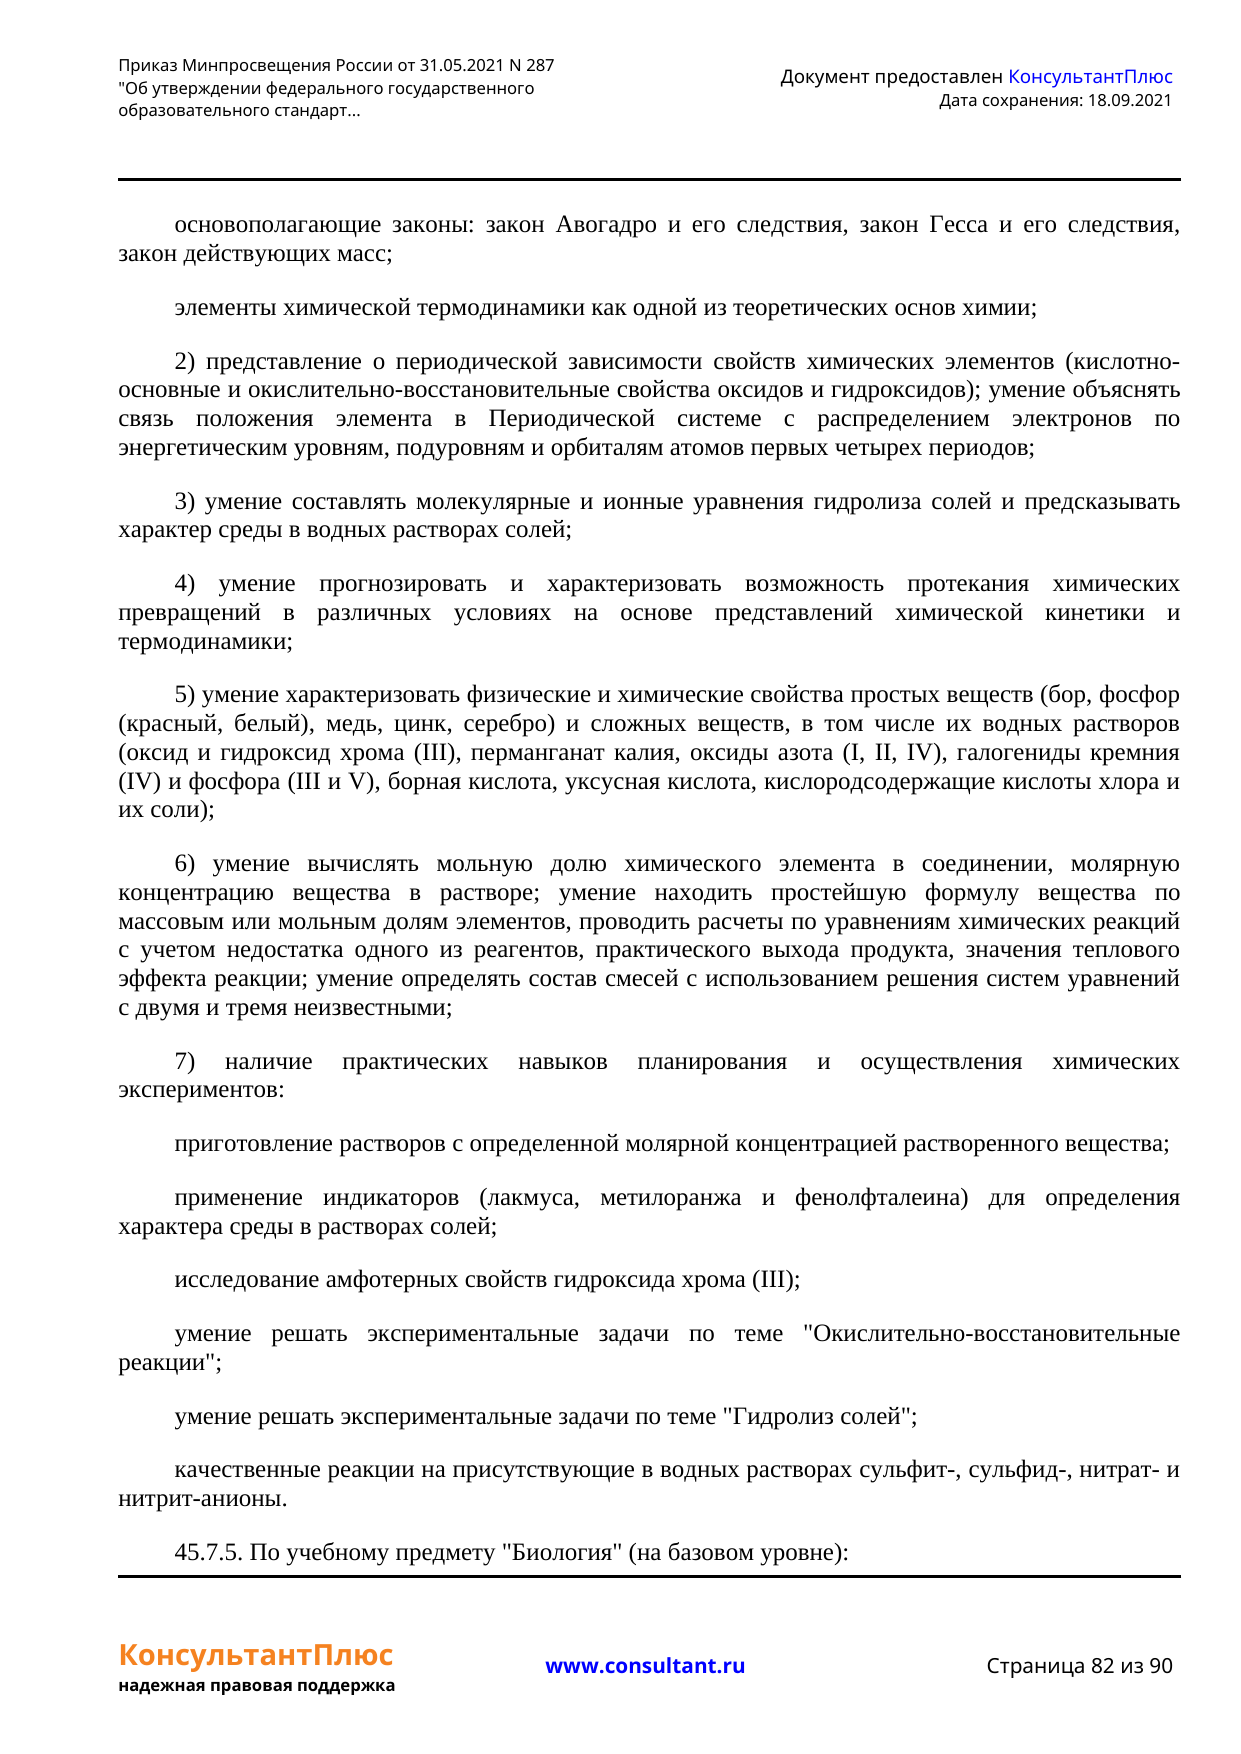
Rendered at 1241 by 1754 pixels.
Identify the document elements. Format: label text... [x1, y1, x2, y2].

text 45.7.5. По учебному предмету "Биология" (на базовом уровне): [118, 1537, 1181, 1566]
text 3) умение составлять молекулярные и ионные уравнения гидролиза солей и предсказывать характер среды в водных растворах солей; [118, 486, 1181, 543]
text применение индикаторов (лакмуса, метилоранжа и фенолфталеина) для определения характера среды в растворах солей; [118, 1182, 1181, 1239]
text умение решать экспериментальные задачи по теме "Гидролиз солей"; [118, 1401, 1181, 1429]
text качественные реакции на присутствующие в водных растворах сульфит-, сульфид-, нитрат- и нитрит-анионы. [118, 1454, 1181, 1512]
text 4) умение прогнозировать и характеризовать возможность протекания химических превращений в различных условиях на основе представлений химической кинетики и термодинамики; [118, 568, 1181, 654]
text умение решать экспериментальные задачи по теме "Окислительно-восстановительные реакции"; [118, 1318, 1181, 1376]
text 2) представление о периодической зависимости свойств химических элементов (кислотно-основные и окислительно-восстановительные свойства оксидов и гидроксидов); умение объяснять связь положения элемента в Периодической системе с распределением электронов по энергетическим уровням, подуровням и орбиталям атомов первых четырех периодов; [118, 346, 1181, 461]
text приготовление растворов с определенной молярной концентрацией растворенного вещества; [118, 1128, 1181, 1157]
text 6) умение вычислять мольную долю химического элемента в соединении, молярную концентрацию вещества в растворе; умение находить простейшую формулу вещества по массовым или мольным долям элементов, проводить расчеты по уравнениям химических реакций с учетом недостатка одного из реагентов, практического выхода продукта, значения теплового эффекта реакции; умение определять состав смесей с использованием решения систем уравнений с двумя и тремя неизвестными; [118, 848, 1181, 1021]
text элементы химической термодинамики как одной из теоретических основ химии; [118, 292, 1181, 321]
text 7) наличие практических навыков планирования и осуществления химических экспериментов: [118, 1046, 1181, 1103]
text исследование амфотерных свойств гидроксида хрома (III); [118, 1264, 1181, 1293]
text основополагающие законы: закон Авогадро и его следствия, закон Гесса и его следствия, закон действующих масс; [118, 209, 1181, 267]
text 5) умение характеризовать физические и химические свойства простых веществ (бор, фосфор (красный, белый), медь, цинк, серебро) и сложных веществ, в том числе их водных растворов (оксид и гидроксид хрома (III), перманганат калия, оксиды азота (I, II, IV), галогениды кремния (IV) и фосфора (III и V), борная кислота, уксусная кислота, кислородсодержащие кислоты хлора и их соли); [118, 679, 1181, 823]
